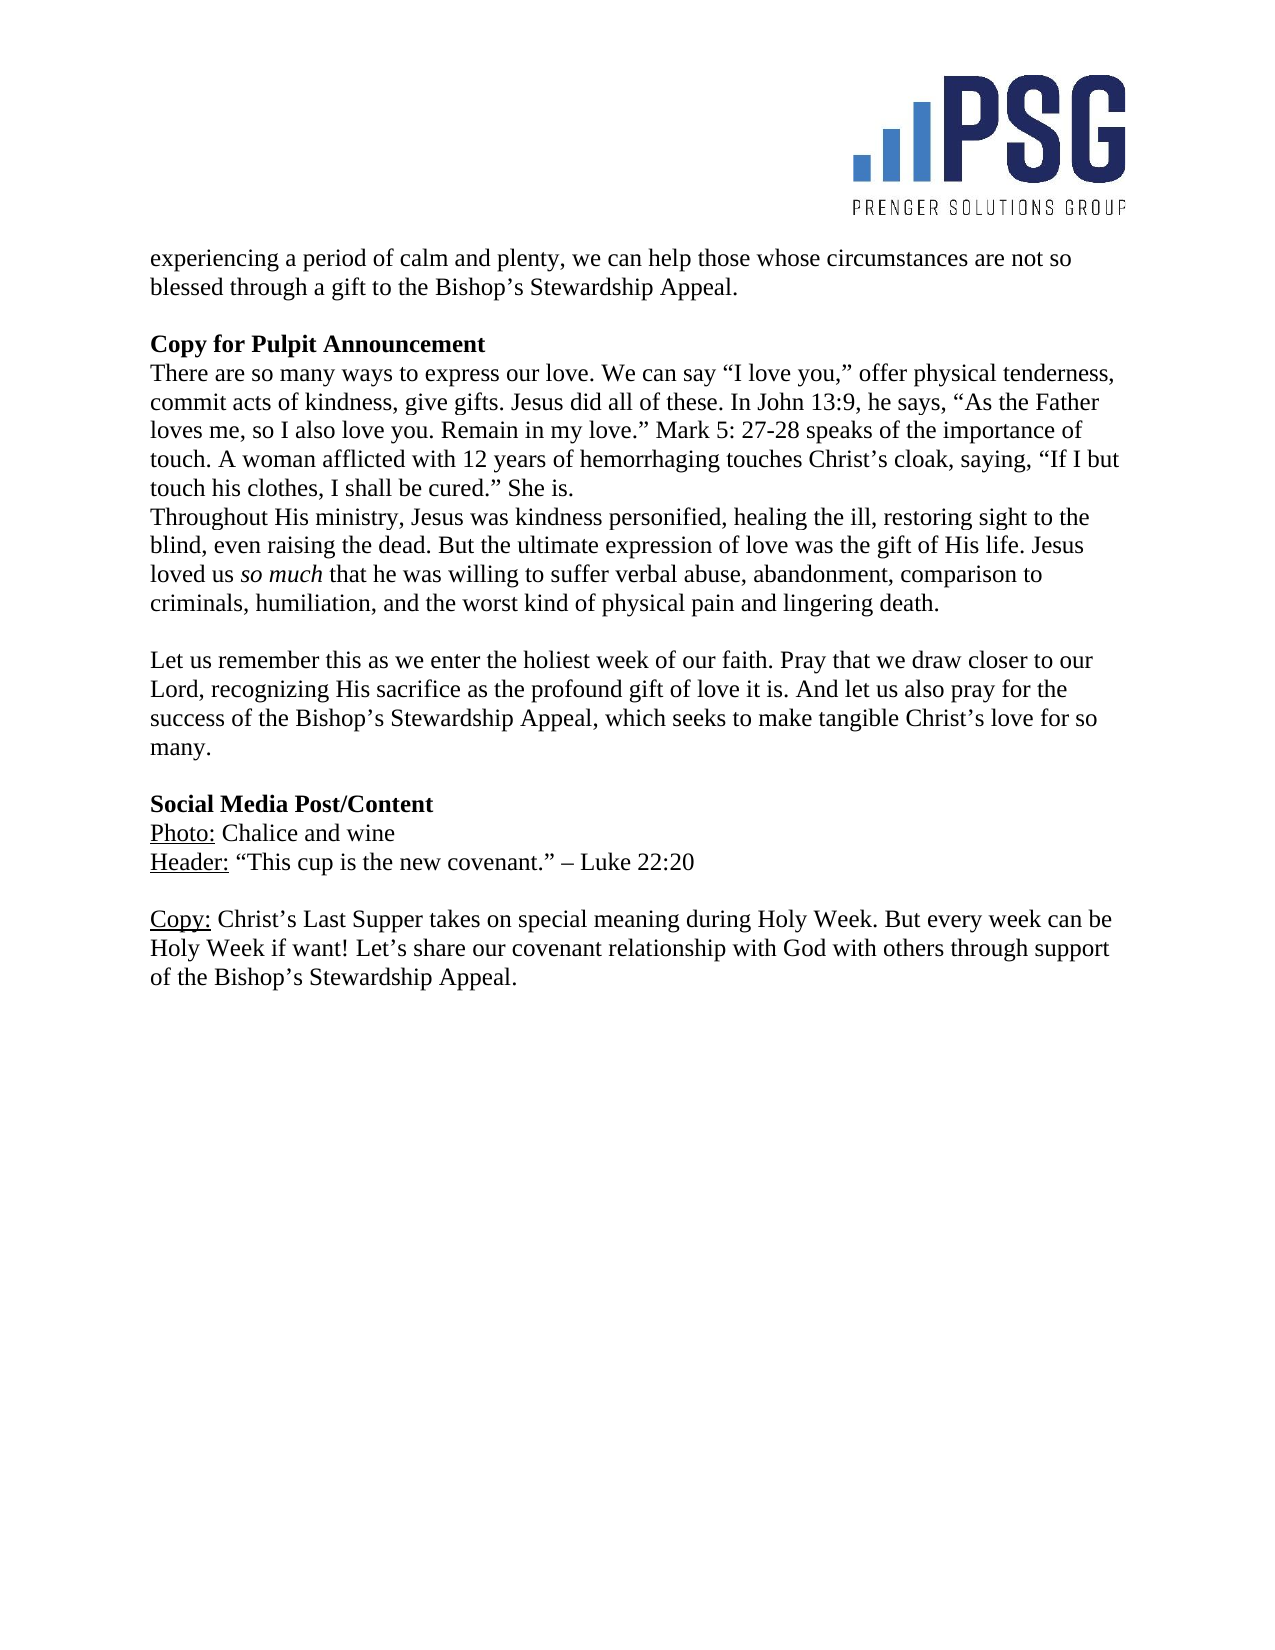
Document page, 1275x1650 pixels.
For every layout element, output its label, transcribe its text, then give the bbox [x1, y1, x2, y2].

text There are so many ways to express our love. We can say “I love you,” offer physical tenderness, commit acts of kindness, give gifts. Jesus did all of these. In John 13:9, he says, “As the Father loves me, so I also love you. Remain in my love.” Mark 5: 27-28 speaks of the importance of touch. A woman afflicted with 12 years of hemorrhaging touches Christ’s cloak, saying, “If I but touch his clothes, I shall be cured.” She is. [150, 358, 1125, 502]
text Photo: Chalice and wine [150, 818, 1125, 847]
text Copy: Christ’s Last Supper takes on special meaning during Holy Week. But every week can be Holy Week if want! Let’s share our covenant relationship with God with others through support of the Bishop’s Stewardship Appeal. [150, 904, 1125, 991]
text Social Media Post/Content [150, 789, 1125, 818]
text Copy for Pulpit Announcement [150, 329, 1125, 358]
text Let us remember this as we enter the holiest week of our faith. Pray that we draw closer to our Lord, recognizing His sacrifice as the profound gift of love it is. And let us also pray for the success of the Bishop’s Stewardship Appeal, which seeks to make tangible Christ’s love for so many. [150, 645, 1125, 760]
picture [853, 75, 1125, 215]
text Header: “This cup is the new covenant.” – Luke 22:20 [150, 847, 1125, 875]
